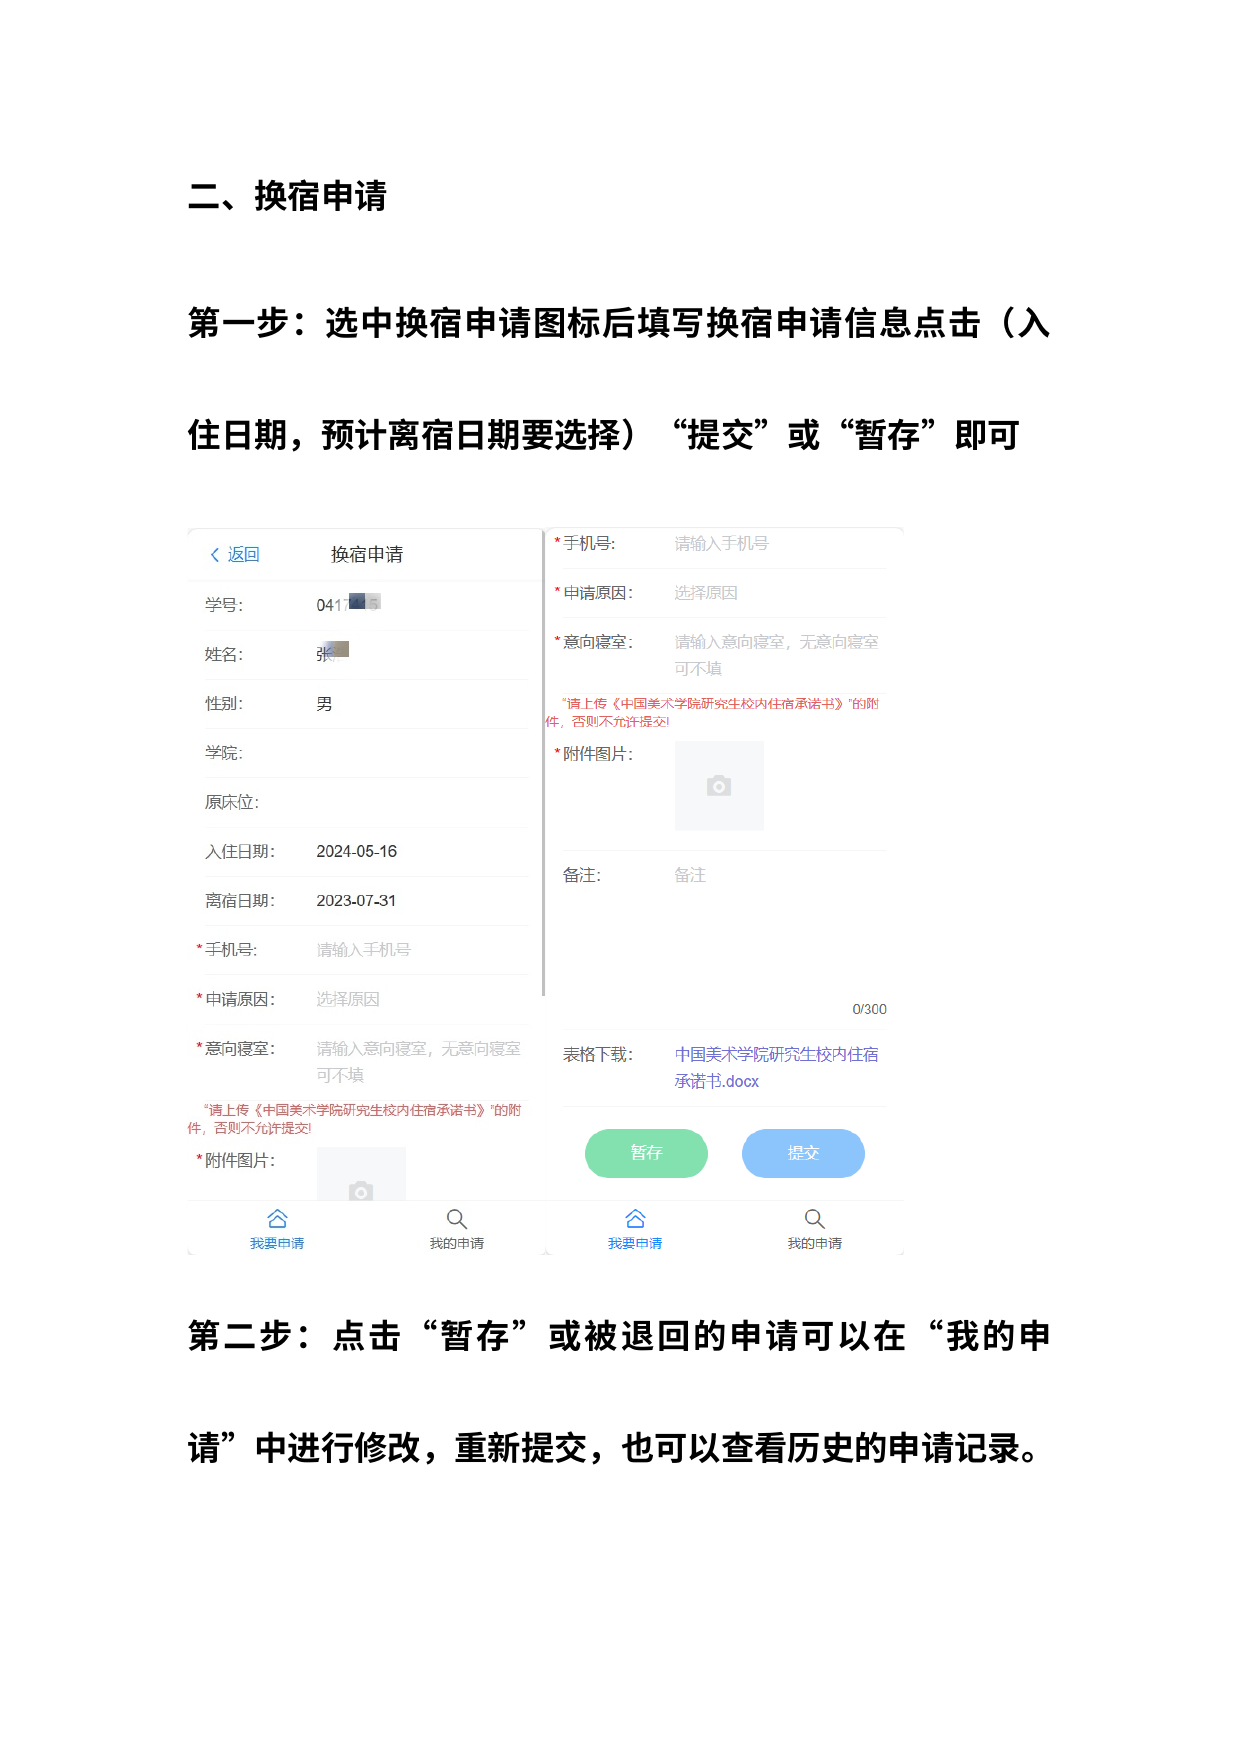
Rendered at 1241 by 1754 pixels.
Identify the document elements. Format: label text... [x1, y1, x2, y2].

subtitle 二、换宿申请 [187, 162, 1053, 227]
picture [187, 527, 904, 1255]
subtitle 第二步：点击“暂存”或被退回的申请可以在“我的申请”中进行修改，重新提交，也可以查看历史的申请记录。 [187, 1302, 1053, 1479]
subtitle 第一步：选中换宿申请图标后填写换宿申请信息点击（入住日期，预计离宿日期要选择）“提交”或“暂存”即可 [187, 289, 1053, 466]
